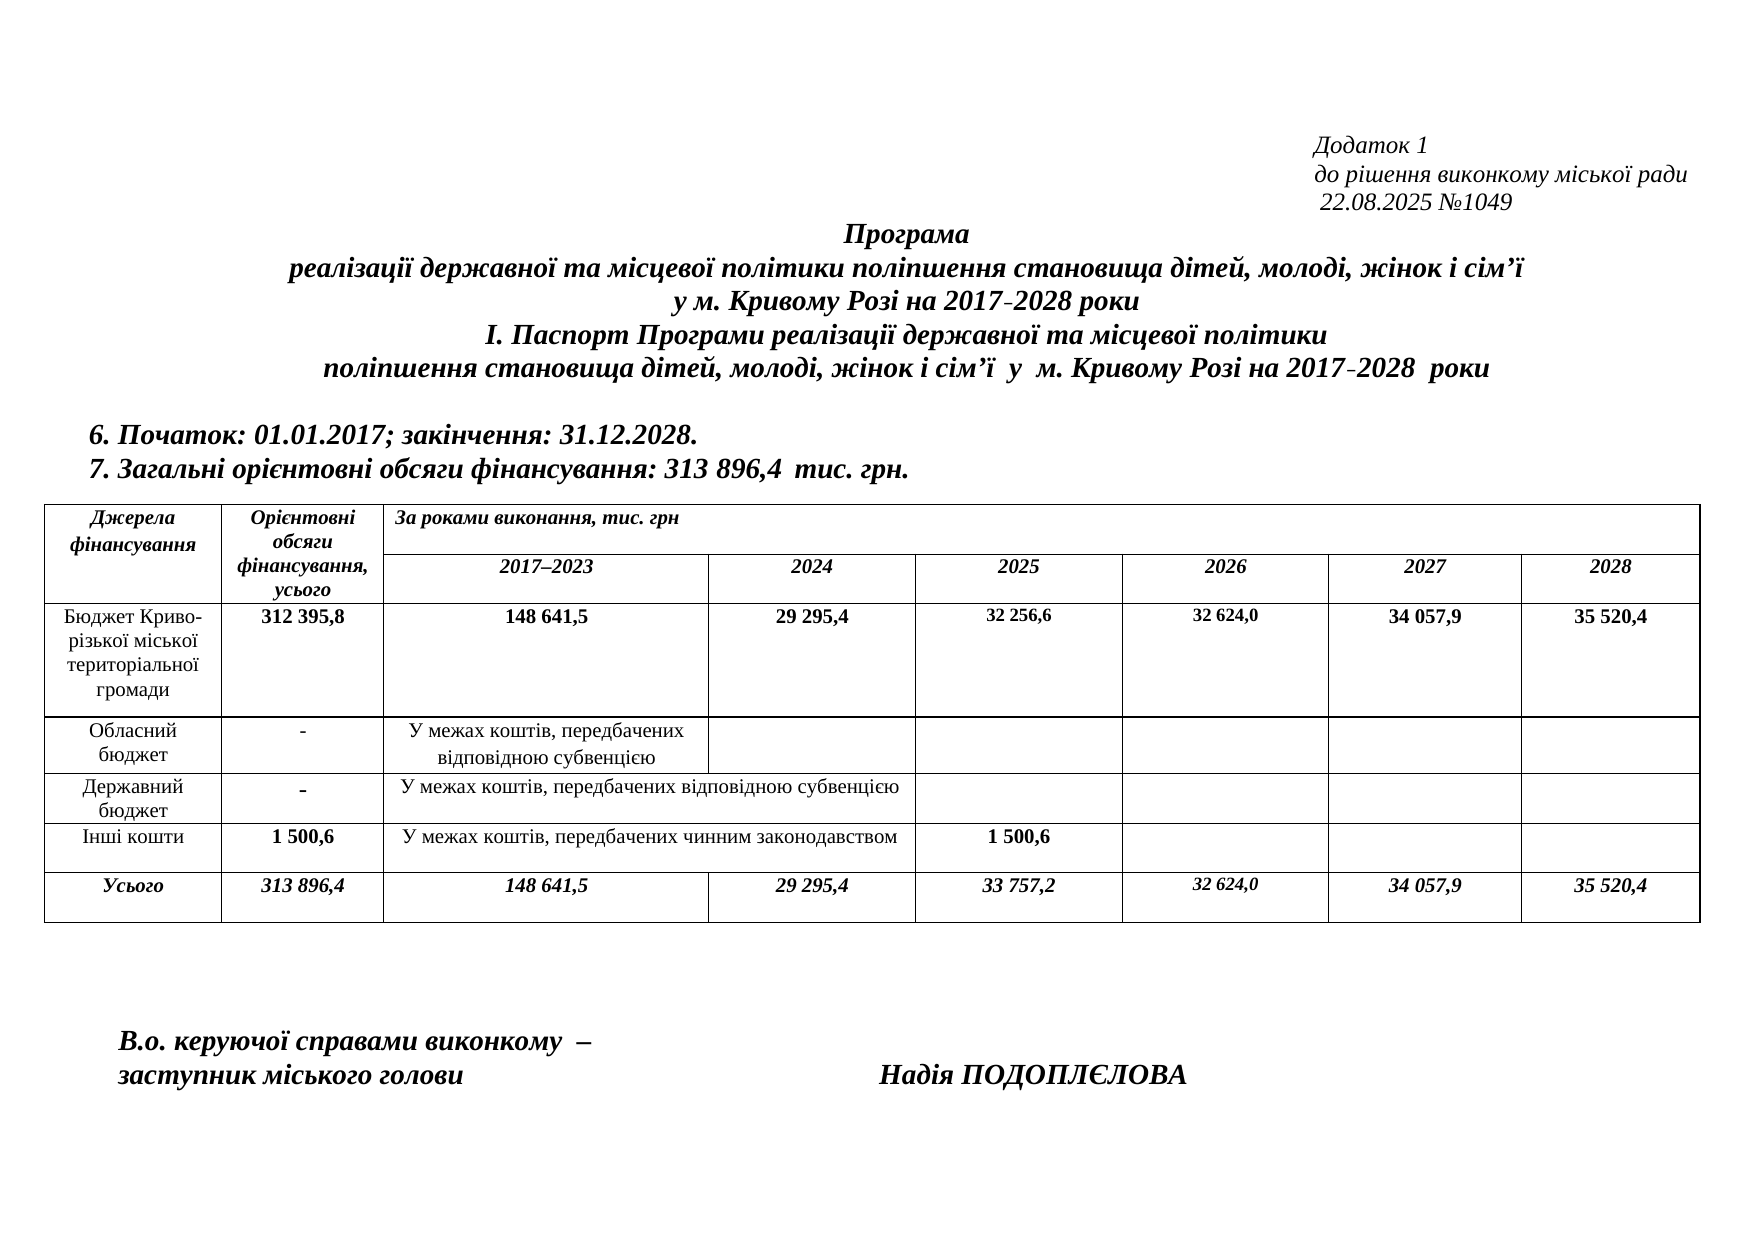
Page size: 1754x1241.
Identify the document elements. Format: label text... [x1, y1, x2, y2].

text Додаток 1 [118, 130, 1695, 159]
text 7. Загальні орієнтовні обсяги фінансування: 313 896,4 тис. грн. [88, 451, 1695, 484]
text заступник міського голови Надія ПОДОПЛЄЛОВА [118, 1057, 1742, 1091]
table_cell [1123, 774, 1328, 822]
table_cell [916, 718, 1122, 773]
table_cell 35 520,4 [1522, 604, 1699, 716]
table_cell 1 500,6 [222, 824, 383, 872]
table_cell 29 295,4 [709, 873, 915, 922]
table_cell [1329, 774, 1521, 822]
text I. Паспорт Програми реалізації державної та місцевої політики [118, 317, 1695, 350]
table_cell Усього [45, 873, 221, 922]
table_cell 148 641,5 [384, 604, 708, 716]
text 6. Початок: 01.01.2017; закінчення: 31.12.2028. [88, 417, 1695, 451]
table_cell 1 500,6 [916, 824, 1122, 872]
table_cell [1123, 718, 1328, 773]
text у м. Кривому Розі на 2017–2028 роки [118, 283, 1695, 317]
table_cell 2028 [1522, 555, 1699, 603]
table_header Орієнтовні обсяги фінансування, усього [222, 505, 383, 603]
table_cell 34 057,9 [1329, 873, 1521, 922]
text поліпшення становища дітей, молоді, жінок і сім’ї у м. Кривому Розі на 2017–2028 роки [118, 350, 1695, 384]
table_cell - [222, 774, 383, 822]
table_cell Обласний бюджет [45, 718, 221, 773]
table_cell 2025 [916, 555, 1122, 603]
table_cell [1522, 824, 1699, 872]
table_cell 32 624,0 [1123, 873, 1328, 922]
table_header За роками виконання, тис. грн [384, 505, 1699, 553]
text В.о. керуючої справами виконкому – [118, 1023, 1695, 1057]
table_cell Інші кошти [45, 824, 221, 872]
table_cell 2026 [1123, 555, 1328, 603]
table_cell 2027 [1329, 555, 1521, 603]
table_header Джерела фінансування [45, 505, 221, 603]
table_cell 2024 [709, 555, 915, 603]
table_cell 29 295,4 [709, 604, 915, 716]
table_cell 35 520,4 [1522, 873, 1699, 922]
table_cell У межах коштів, передбачених чинним законодавством [384, 824, 915, 872]
table_cell У межах коштів, передбачених відповідною субвенцією [384, 718, 708, 773]
table_cell - [222, 718, 383, 773]
table_cell [916, 774, 1122, 822]
table_cell [709, 718, 915, 773]
text 22.08.2025 №1049 [118, 187, 1695, 216]
table_cell [1329, 824, 1521, 872]
table_cell 34 057,9 [1329, 604, 1521, 716]
table_cell 313 896,4 [222, 873, 383, 922]
table_cell Державний бюджет [45, 774, 221, 822]
table_cell [1522, 774, 1699, 822]
table_cell [1522, 718, 1699, 773]
table_cell 33 757,2 [916, 873, 1122, 922]
table_cell 312 395,8 [222, 604, 383, 716]
table_cell [1123, 824, 1328, 872]
table_cell 2017–2023 [384, 555, 708, 603]
table_cell 32 624,0 [1123, 604, 1328, 716]
table_cell [1329, 718, 1521, 773]
text реалізації державної та місцевої політики поліпшення становища дітей, молоді, жінок і сім’ї [118, 250, 1695, 283]
table_cell У межах коштів, передбачених відповідною субвенцією [384, 774, 915, 822]
text до рішення виконкому міської ради [118, 159, 1695, 187]
table_cell 148 641,5 [384, 873, 708, 922]
table_cell 32 256,6 [916, 604, 1122, 716]
text Програма [118, 216, 1695, 250]
table_cell Бюджет Криво-різької міської територіальної громади [45, 604, 221, 716]
